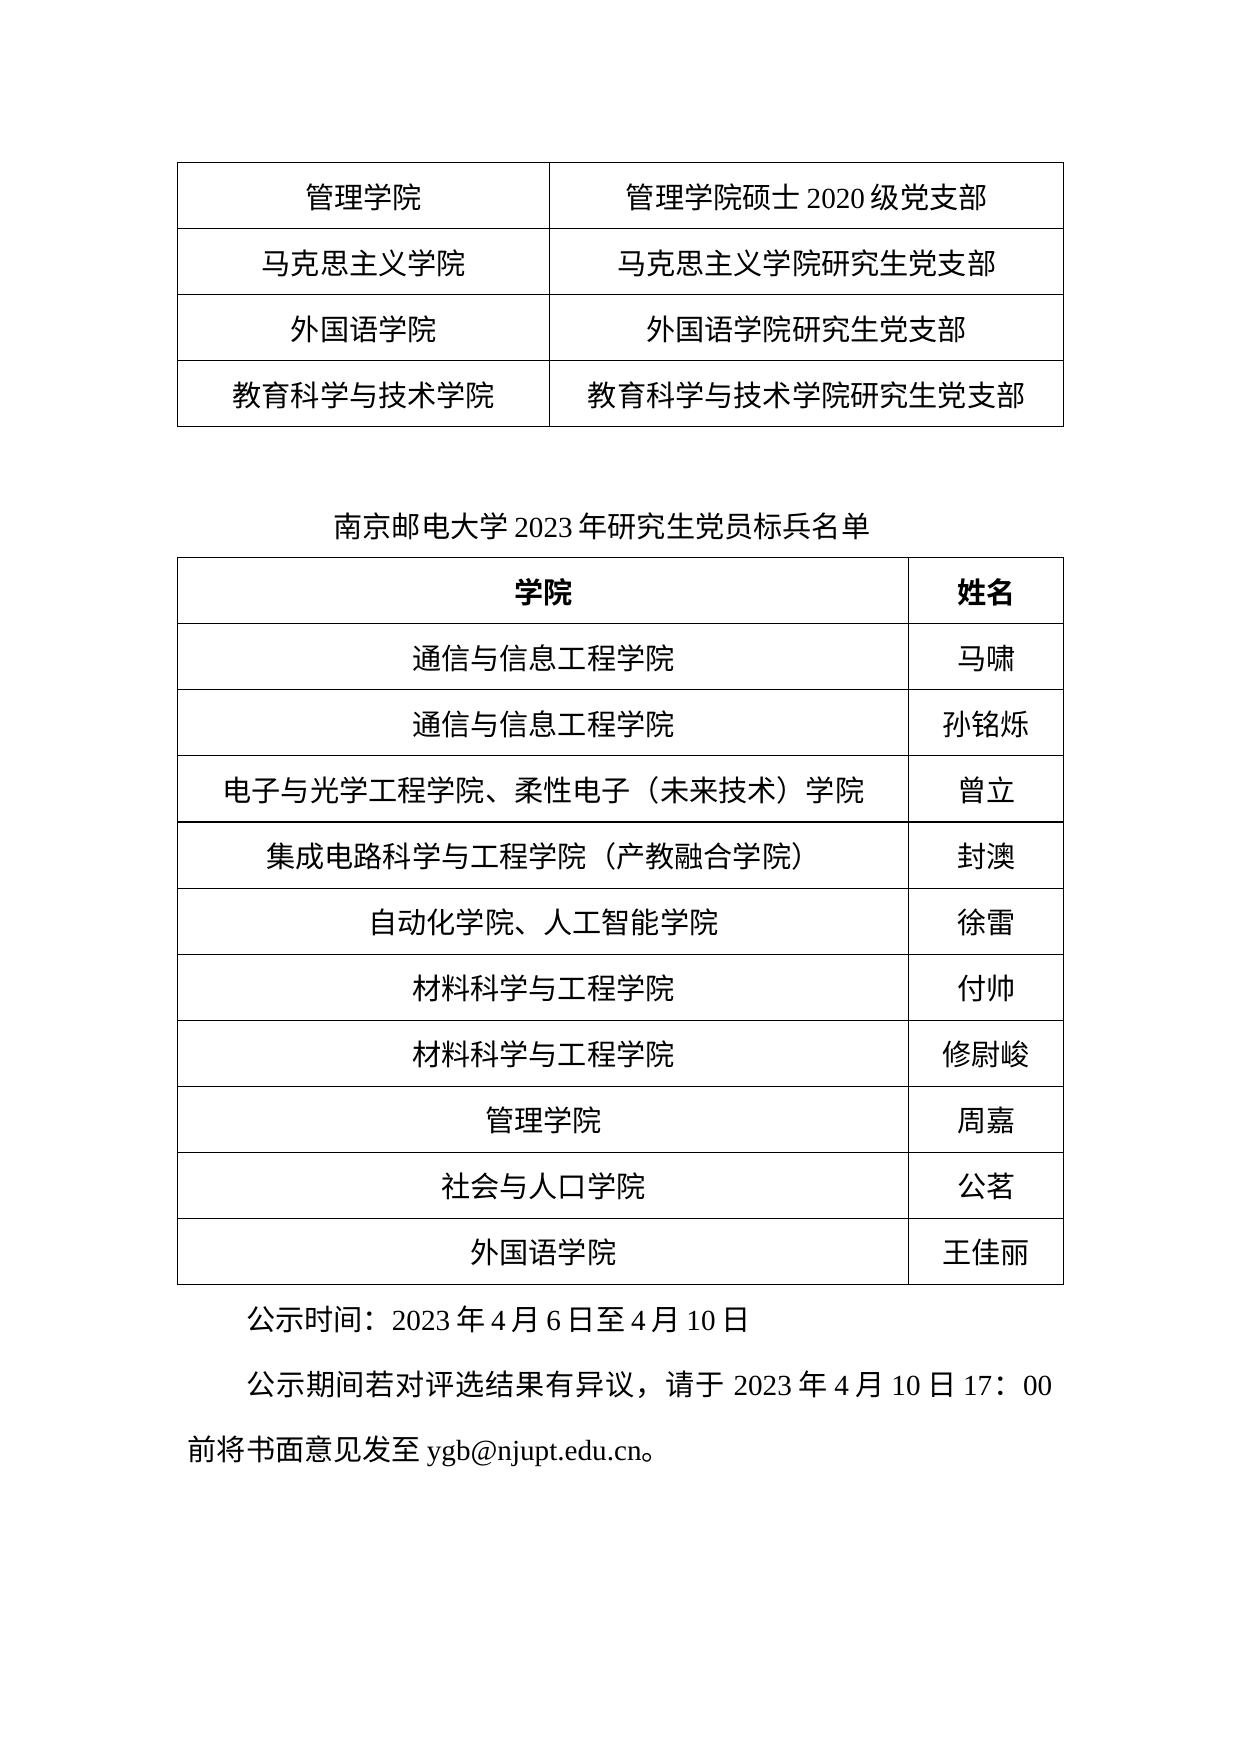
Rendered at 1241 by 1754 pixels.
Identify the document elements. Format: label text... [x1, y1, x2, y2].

table_cell 周嘉 [909, 1087, 1063, 1152]
table_cell 管理学院 [178, 163, 549, 228]
table_cell 社会与人口学院 [178, 1153, 908, 1218]
text 公示时间：2023年4月6日至4月10日 [187, 1285, 1053, 1350]
table_cell 通信与信息工程学院 [178, 624, 908, 689]
table_cell 外国语学院 [178, 295, 549, 360]
table_header 姓名 [909, 558, 1063, 623]
table_cell 教育科学与技术学院 [178, 361, 549, 426]
table_cell 封澳 [909, 823, 1063, 887]
table_cell 教育科学与技术学院研究生党支部 [550, 361, 1063, 426]
table_cell 材料科学与工程学院 [178, 955, 908, 1019]
table_cell 外国语学院研究生党支部 [550, 295, 1063, 360]
table_cell 公茗 [909, 1153, 1063, 1218]
table_cell 自动化学院、人工智能学院 [178, 889, 908, 953]
table_cell 材料科学与工程学院 [178, 1021, 908, 1086]
table_cell 马克思主义学院 [178, 229, 549, 294]
table_cell 王佳丽 [909, 1219, 1063, 1284]
table_cell 徐雷 [909, 889, 1063, 953]
table_cell 马啸 [909, 624, 1063, 689]
table_cell 孙铭烁 [909, 690, 1063, 755]
table_cell 曾立 [909, 756, 1063, 821]
table_cell 管理学院 [178, 1087, 908, 1152]
table_cell 马克思主义学院研究生党支部 [550, 229, 1063, 294]
table_cell 修尉峻 [909, 1021, 1063, 1086]
table_cell 电子与光学工程学院、柔性电子（未来技术）学院 [178, 756, 908, 821]
table_header 学院 [178, 558, 908, 623]
table_cell 通信与信息工程学院 [178, 690, 908, 755]
text 公示期间若对评选结果有异议，请于2023年4月10日17：00前将书面意见发至ygb@njupt.edu.cn。 [187, 1350, 1053, 1480]
table_cell 集成电路科学与工程学院（产教融合学院） [178, 823, 908, 887]
table_cell 管理学院硕士2020级党支部 [550, 163, 1063, 228]
table_cell 外国语学院 [178, 1219, 908, 1284]
table_cell 付帅 [909, 955, 1063, 1019]
text 南京邮电大学2023年研究生党员标兵名单 [187, 492, 1053, 557]
